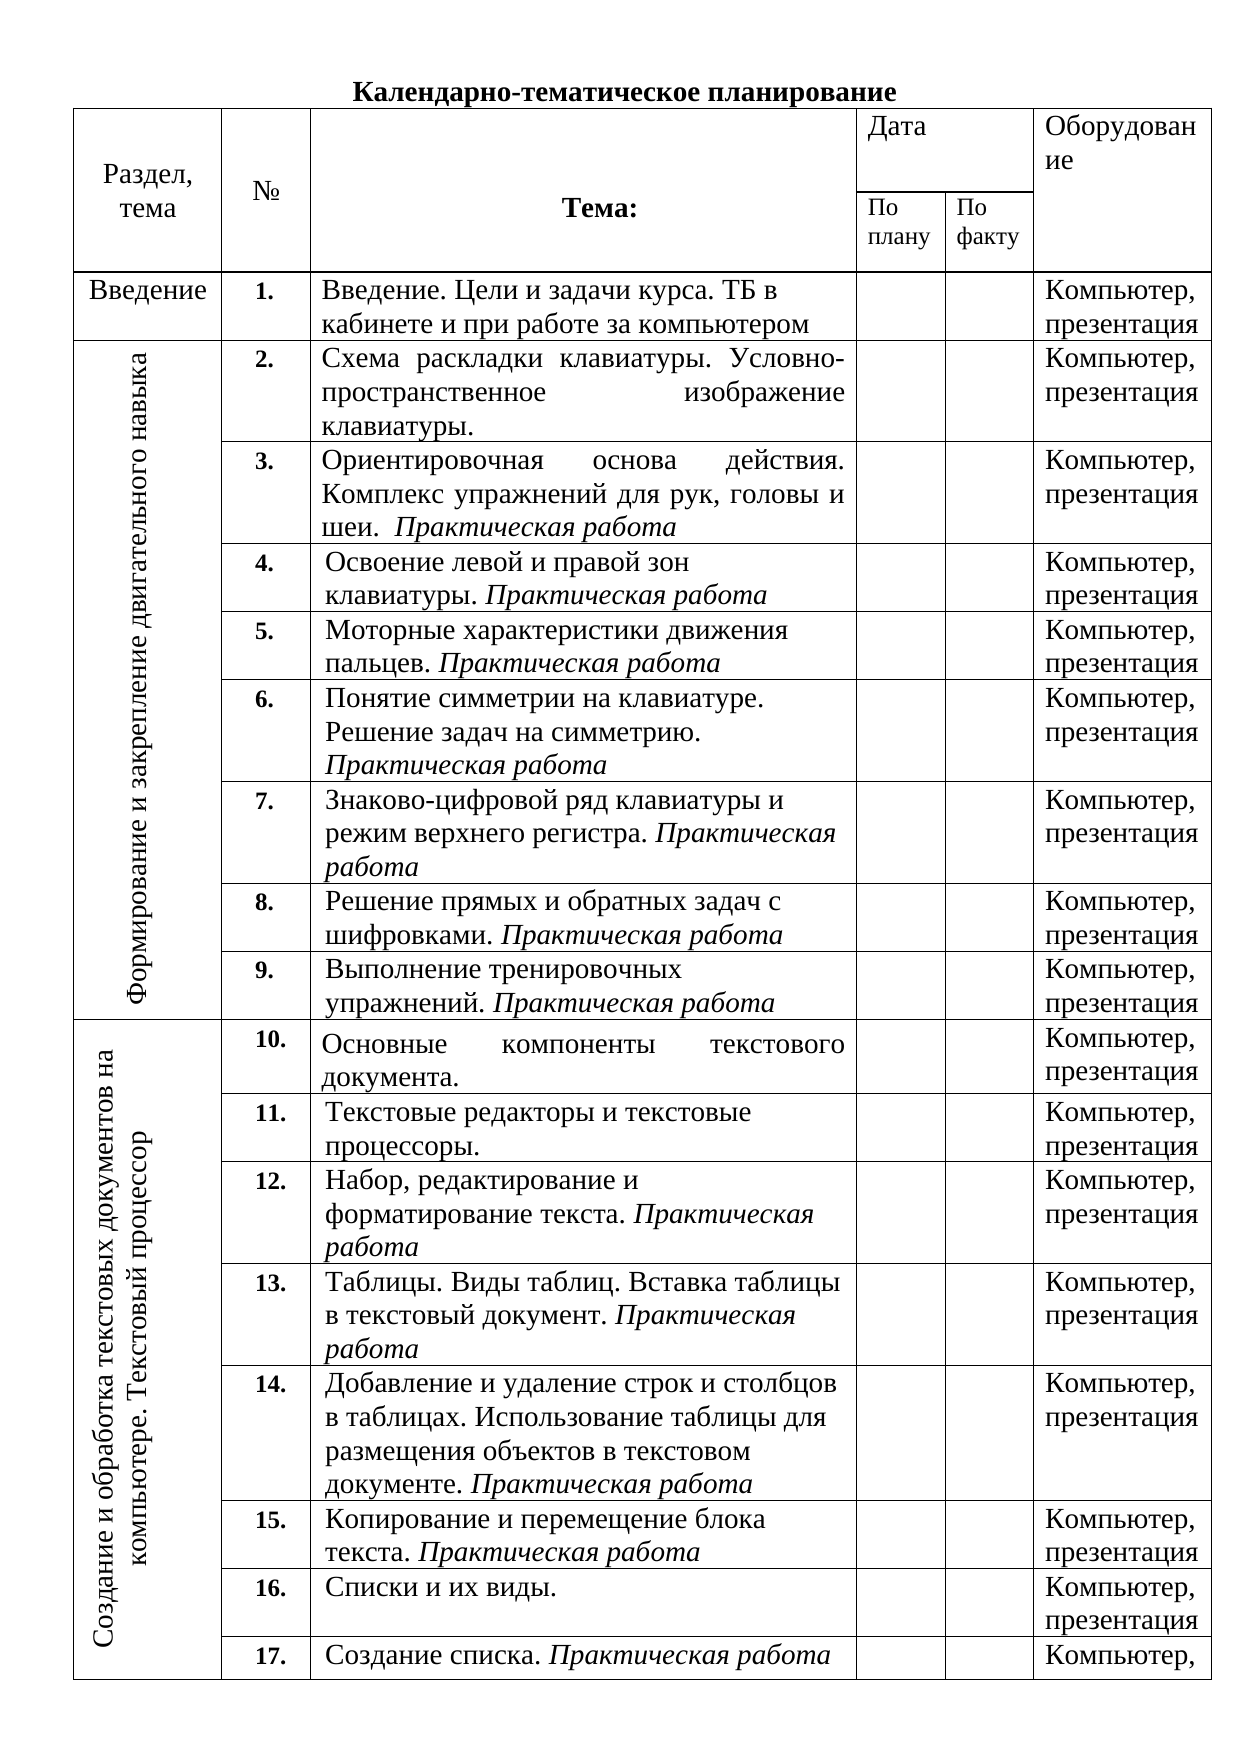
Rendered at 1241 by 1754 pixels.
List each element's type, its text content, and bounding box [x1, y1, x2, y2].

table_cell Компьютер, презентация [1034, 952, 1211, 1019]
table_cell Освоение левой и правой зон клавиатуры. Практическая работа [311, 544, 856, 611]
table_cell Введение [74, 273, 221, 339]
table_cell [857, 1264, 945, 1364]
table_cell [222, 442, 310, 543]
table_cell Решение прямых и обратных задач с шифровками. Практическая работа [311, 884, 856, 951]
table_cell [857, 884, 945, 951]
table_cell Компьютер, презентация [1034, 273, 1211, 339]
table_cell [857, 544, 945, 611]
table_cell [222, 1366, 310, 1500]
table_cell [946, 1366, 1033, 1500]
table_cell [222, 1094, 310, 1161]
table_cell [946, 1569, 1033, 1636]
table_cell [946, 341, 1033, 441]
table_cell [946, 544, 1033, 611]
table_cell Компьютер, презентация [1034, 1501, 1211, 1568]
table_cell Таблицы. Виды таблиц. Вставка таблицы в текстовый документ. Практическая работа [311, 1264, 856, 1364]
table_cell [222, 1569, 310, 1636]
table_cell Компьютер, презентация [1034, 341, 1211, 441]
table_cell [946, 1501, 1033, 1568]
table_cell По плану [857, 193, 945, 271]
table_cell Схема раскладки клавиатуры. Условно-пространственное изображение клавиатуры. [311, 341, 856, 441]
table_cell [222, 1637, 310, 1679]
table_header № [222, 109, 310, 271]
table_cell [857, 1569, 945, 1636]
table_cell [222, 273, 310, 339]
table_cell [946, 1094, 1033, 1161]
table_cell Введение. Цели и задачи курса. ТБ в кабинете и при работе за компьютером [311, 273, 856, 339]
table_cell [857, 273, 945, 339]
table_header Раздел, тема [74, 109, 221, 271]
table_cell Понятие симметрии на клавиатуре. Решение задач на симметрию. Практическая работа [311, 680, 856, 781]
table_cell [222, 1501, 310, 1568]
table_cell Списки и их виды. [311, 1569, 856, 1636]
table_cell [946, 680, 1033, 781]
table_cell Компьютер, презентация [1034, 1094, 1211, 1161]
table_cell Знаково-цифровой ряд клавиатуры и режим верхнего регистра. Практическая работа [311, 782, 856, 882]
table_cell [222, 952, 310, 1019]
table_cell Набор, редактирование и форматирование текста. Практическая работа [311, 1162, 856, 1263]
table_cell [946, 884, 1033, 951]
table_cell [857, 1020, 945, 1093]
table_cell Компьютер, презентация [1034, 1264, 1211, 1364]
table_cell Создание и обработка текстовых документов на компьютере. Текстовый процессор [74, 1020, 221, 1679]
table_cell [222, 341, 310, 441]
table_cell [1034, 1637, 1211, 1679]
table_cell Копирование и перемещение блока текста. Практическая работа [311, 1501, 856, 1568]
table_cell [222, 1264, 310, 1364]
table_cell Текстовые редакторы и текстовые процессоры. [311, 1094, 856, 1161]
table_cell Моторные характеристики движения пальцев. Практическая работа [311, 612, 856, 679]
table_cell Добавление и удаление строк и столбцов в таблицах. Использование таблицы для размещения объектов в текстовом документе. Практическая работа [311, 1366, 856, 1500]
table_cell Компьютер, презентация [1034, 782, 1211, 882]
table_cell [1034, 1569, 1211, 1636]
table_cell [857, 612, 945, 679]
table_cell [857, 1094, 945, 1161]
table_cell [222, 1162, 310, 1263]
table_cell Компьютер, презентация [1034, 544, 1211, 611]
table_cell [222, 612, 310, 679]
table_header Оборудование [1034, 109, 1211, 271]
table_cell [857, 341, 945, 441]
table_cell [857, 1162, 945, 1263]
table_cell [222, 1020, 310, 1093]
table_cell [857, 680, 945, 781]
table_cell [946, 1162, 1033, 1263]
table_cell [946, 1264, 1033, 1364]
table_cell [222, 884, 310, 951]
table_cell [222, 544, 310, 611]
table_cell [857, 1501, 945, 1568]
table_cell [946, 952, 1033, 1019]
table_cell Выполнение тренировочных упражнений. Практическая работа [311, 952, 856, 1019]
table_cell Компьютер, презентация [1034, 442, 1211, 543]
table_cell Компьютер, презентация [1034, 884, 1211, 951]
table_cell [857, 1637, 945, 1679]
table_header Дата [857, 109, 1033, 191]
table_cell [222, 782, 310, 882]
table_cell Компьютер, презентация [1034, 1162, 1211, 1263]
table_cell [946, 612, 1033, 679]
table_cell [946, 273, 1033, 339]
table_cell [857, 782, 945, 882]
text Календарно-тематическое планирование [74, 74, 1175, 107]
table_cell Формирование и закрепление двигательного навыка [74, 341, 221, 1019]
table_cell Компьютер, презентация [1034, 612, 1211, 679]
table_cell [946, 1020, 1033, 1093]
table_cell [222, 680, 310, 781]
table_cell Компьютер, презентация [1034, 1020, 1211, 1093]
table_cell [946, 782, 1033, 882]
table_cell [857, 442, 945, 543]
table_cell Ориентировочная основа действия. Комплекс упражнений для рук, головы и шеи. Практическая работа [311, 442, 856, 543]
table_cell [311, 1637, 856, 1679]
table_cell [857, 952, 945, 1019]
table_cell По факту [946, 193, 1033, 271]
table_cell [946, 442, 1033, 543]
table_cell Компьютер, презентация [1034, 1366, 1211, 1500]
table_cell Компьютер, презентация [1034, 680, 1211, 781]
table_cell [857, 1366, 945, 1500]
table_header Тема: [311, 109, 856, 271]
table_cell [946, 1637, 1033, 1679]
table_cell Основные компоненты текстового документа. [311, 1020, 856, 1093]
